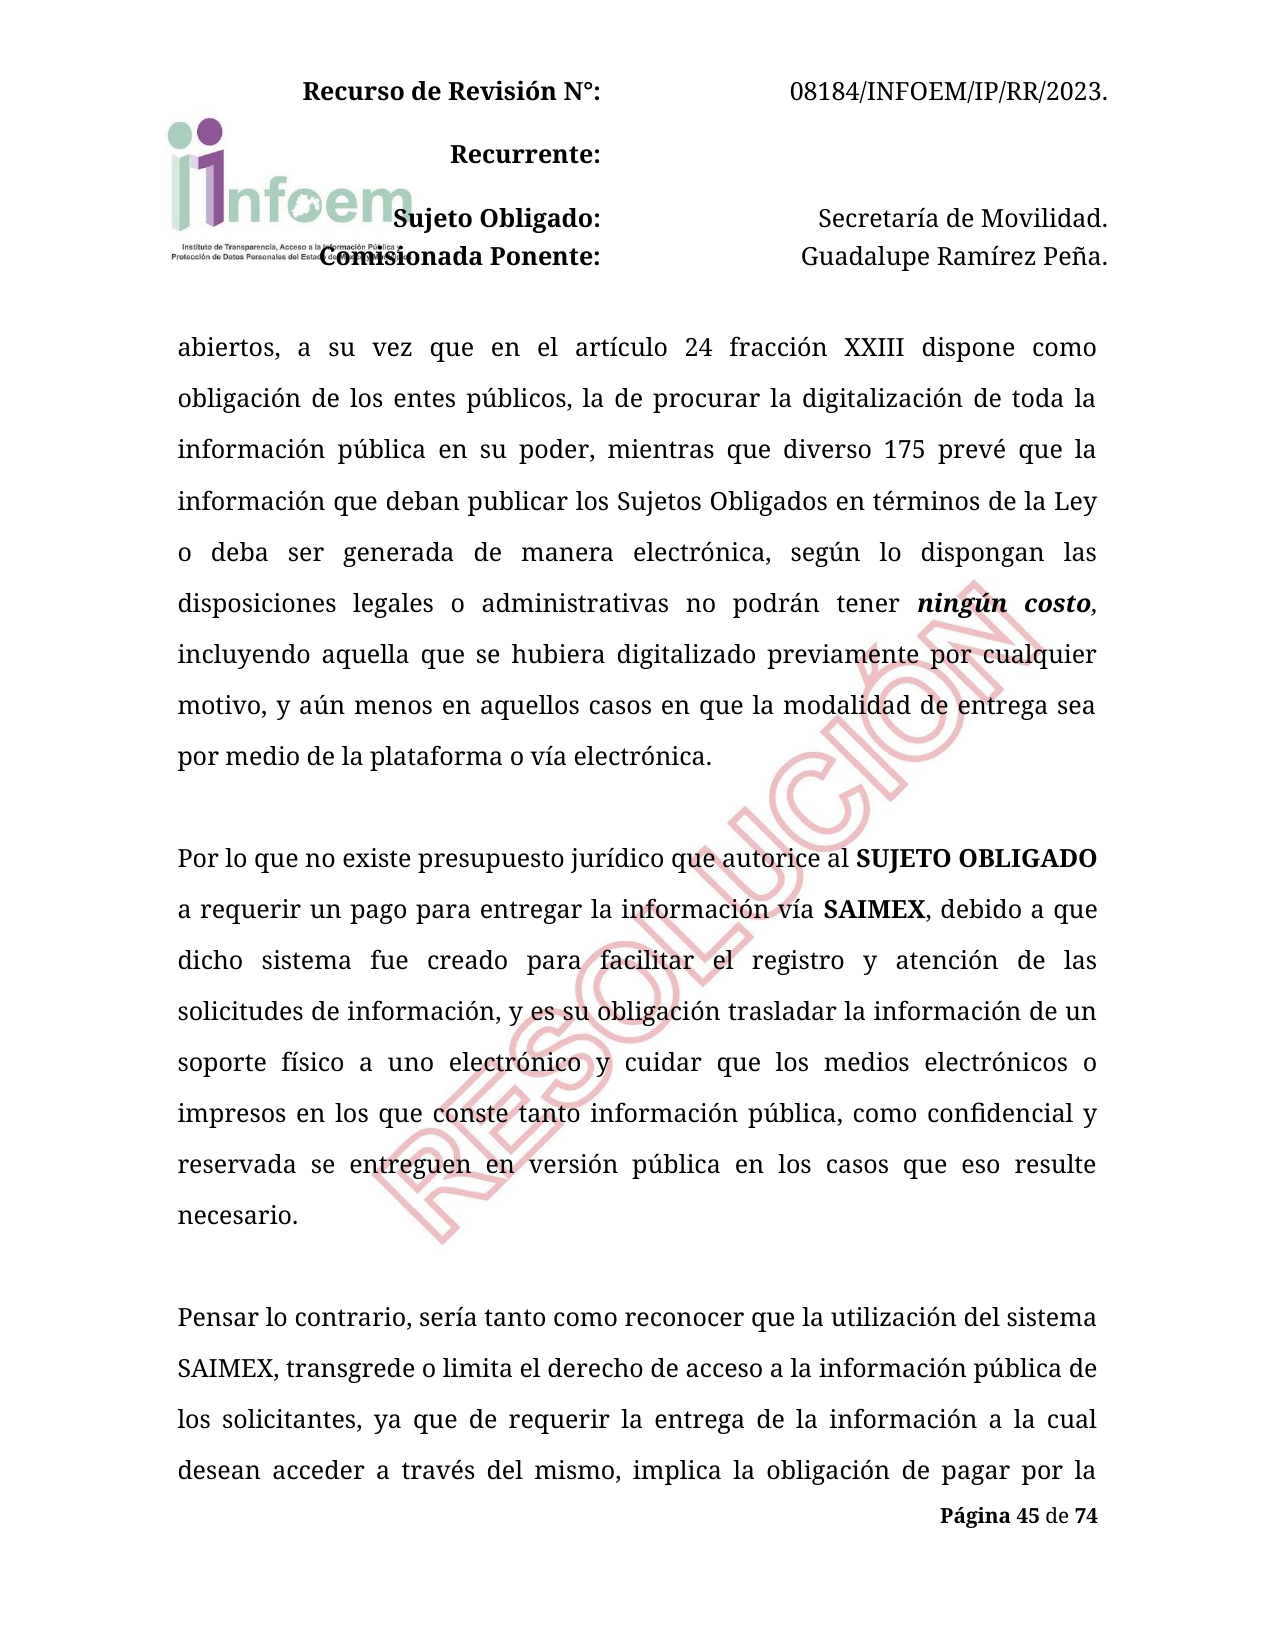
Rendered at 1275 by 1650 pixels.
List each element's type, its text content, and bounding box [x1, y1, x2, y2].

picture [46, 57, 1275, 1650]
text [177, 1300, 1098, 1487]
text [177, 330, 1098, 772]
text Por lo que no existe presupuesto jurídico que autorice al SUJETO OBLIGADO a requerir un pago para entregar la información vía SAIMEX, debido a que dicho sistema fue creado para facilitar el registro y atención de las solicitudes de información, y es su obligación trasladar la información de un soporte físico a uno electrónico y cuidar que los medios electrónicos o impresos en los que conste tanto información pública, como confidencial y reservada se entreguen en versión pública en los casos que eso resulte necesario. [177, 841, 1098, 1232]
